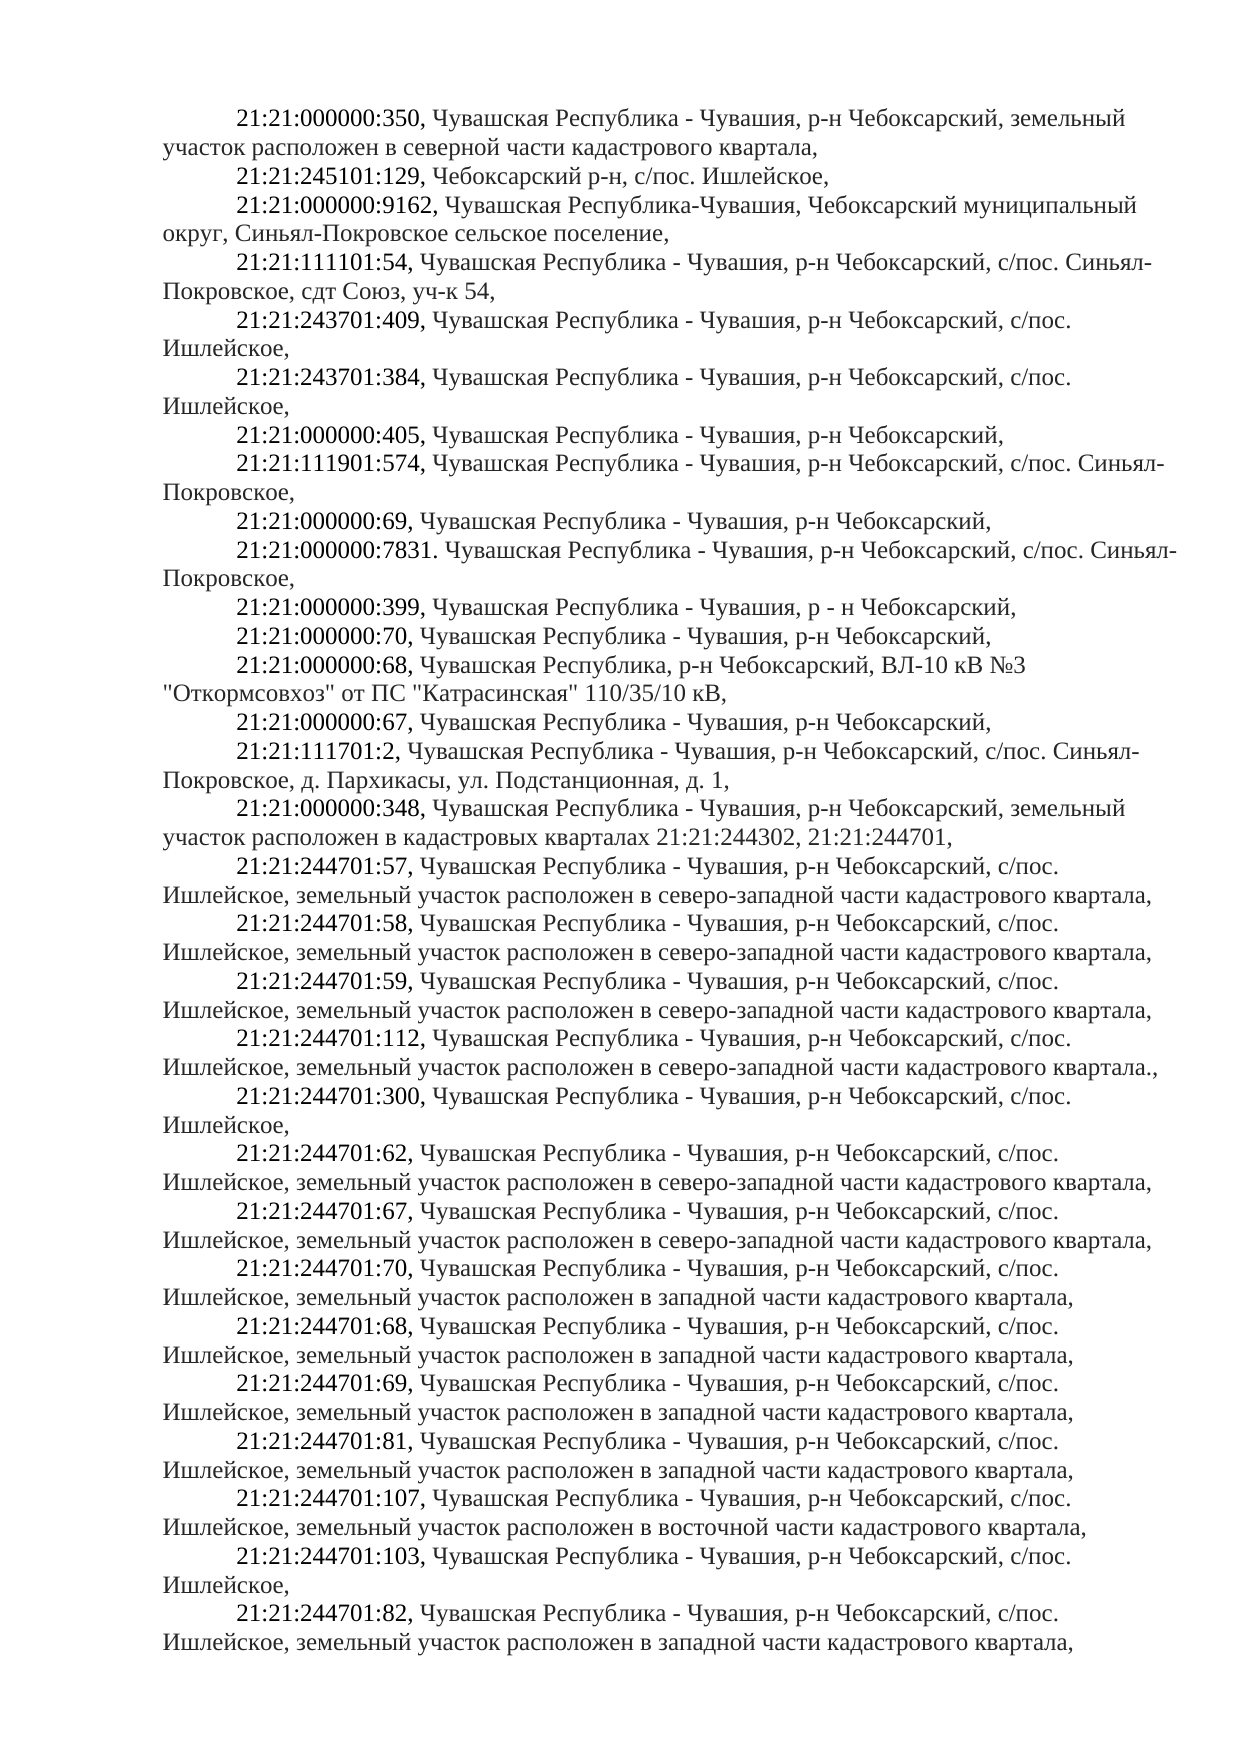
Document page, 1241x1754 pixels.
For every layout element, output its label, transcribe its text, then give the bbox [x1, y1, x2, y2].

text 21:21:000000:69, Чувашская Республика - Чувашия, р-н Чебоксарский, [162, 506, 1181, 535]
text 21:21:244701:70, Чувашская Республика - Чувашия, р-н Чебоксарский, с/пос. Ишлейское, земельный участок расположен в западной части кадастрового квартала, [162, 1253, 1181, 1311]
text 21:21:000000:350, Чувашская Республика - Чувашия, р-н Чебоксарский, земельный участок расположен в северной части кадастрового квартала, [162, 103, 1181, 161]
text 21:21:244701:68, Чувашская Республика - Чувашия, р-н Чебоксарский, с/пос. Ишлейское, земельный участок расположен в западной части кадастрового квартала, [162, 1311, 1181, 1368]
text 21:21:000000:7831. Чувашская Республика - Чувашия, р-н Чебоксарский, с/пос. Синьял-Покровское, [162, 535, 1181, 592]
text 21:21:000000:67, Чувашская Республика - Чувашия, р-н Чебоксарский, [162, 707, 1181, 736]
text 21:21:244701:57, Чувашская Республика - Чувашия, р-н Чебоксарский, с/пос. Ишлейское, земельный участок расположен в северо-западной части кадастрового квартала, [162, 851, 1181, 908]
text 21:21:243701:409, Чувашская Республика - Чувашия, р-н Чебоксарский, с/пос. Ишлейское, [162, 305, 1181, 362]
text 21:21:111701:2, Чувашская Республика - Чувашия, р-н Чебоксарский, с/пос. Синьял-Покровское, д. Пархикасы, ул. Подстанционная, д. 1, [162, 736, 1181, 793]
text 21:21:244701:62, Чувашская Республика - Чувашия, р-н Чебоксарский, с/пос. Ишлейское, земельный участок расположен в северо-западной части кадастрового квартала, [162, 1138, 1181, 1196]
text 21:21:245101:129, Чебоксарский р-н, с/пос. Ишлейское, [162, 161, 1181, 190]
text 21:21:244701:107, Чувашская Республика - Чувашия, р-н Чебоксарский, с/пос. Ишлейское, земельный участок расположен в восточной части кадастрового квартала, [162, 1483, 1181, 1541]
text 21:21:000000:68, Чувашская Республика, р-н Чебоксарский, ВЛ-10 кВ №3 "Откормсовхоз" от ПС "Катрасинская" 110/35/10 кВ, [162, 650, 1181, 707]
text 21:21:000000:70, Чувашская Республика - Чувашия, р-н Чебоксарский, [162, 621, 1181, 650]
text 21:21:244701:81, Чувашская Республика - Чувашия, р-н Чебоксарский, с/пос. Ишлейское, земельный участок расположен в западной части кадастрового квартала, [162, 1426, 1181, 1483]
text 21:21:000000:9162, Чувашская Республика-Чувашия, Чебоксарский муниципальный округ, Синьял-Покровское сельское поселение, [162, 190, 1181, 247]
text 21:21:244701:59, Чувашская Республика - Чувашия, р-н Чебоксарский, с/пос. Ишлейское, земельный участок расположен в северо-западной части кадастрового квартала, [162, 966, 1181, 1023]
text 21:21:244701:82, Чувашская Республика - Чувашия, р-н Чебоксарский, с/пос. Ишлейское, земельный участок расположен в западной части кадастрового квартала, [162, 1598, 1181, 1656]
text 21:21:000000:405, Чувашская Республика - Чувашия, р-н Чебоксарский, [162, 420, 1181, 448]
text 21:21:111101:54, Чувашская Республика - Чувашия, р-н Чебоксарский, с/пос. Синьял-Покровское, сдт Союз, уч-к 54, [162, 247, 1181, 305]
text 21:21:244701:112, Чувашская Республика - Чувашия, р-н Чебоксарский, с/пос. Ишлейское, земельный участок расположен в северо-западной части кадастрового квартала., [162, 1023, 1181, 1081]
text 21:21:111901:574, Чувашская Республика - Чувашия, р-н Чебоксарский, с/пос. Синьял-Покровское, [162, 448, 1181, 506]
text 21:21:243701:384, Чувашская Республика - Чувашия, р-н Чебоксарский, с/пос. Ишлейское, [162, 362, 1181, 420]
text 21:21:244701:67, Чувашская Республика - Чувашия, р-н Чебоксарский, с/пос. Ишлейское, земельный участок расположен в северо-западной части кадастрового квартала, [162, 1196, 1181, 1253]
text 21:21:000000:399, Чувашская Республика - Чувашия, р - н Чебоксарский, [162, 592, 1181, 621]
text 21:21:244701:58, Чувашская Республика - Чувашия, р-н Чебоксарский, с/пос. Ишлейское, земельный участок расположен в северо-западной части кадастрового квартала, [162, 908, 1181, 966]
text 21:21:244701:69, Чувашская Республика - Чувашия, р-н Чебоксарский, с/пос. Ишлейское, земельный участок расположен в западной части кадастрового квартала, [162, 1368, 1181, 1426]
text 21:21:244701:300, Чувашская Республика - Чувашия, р-н Чебоксарский, с/пос. Ишлейское, [162, 1081, 1181, 1138]
text 21:21:244701:103, Чувашская Республика - Чувашия, р-н Чебоксарский, с/пос. Ишлейское, [162, 1541, 1181, 1598]
text 21:21:000000:348, Чувашская Республика - Чувашия, р-н Чебоксарский, земельный участок расположен в кадастровых кварталах 21:21:244302, 21:21:244701, [162, 793, 1181, 851]
